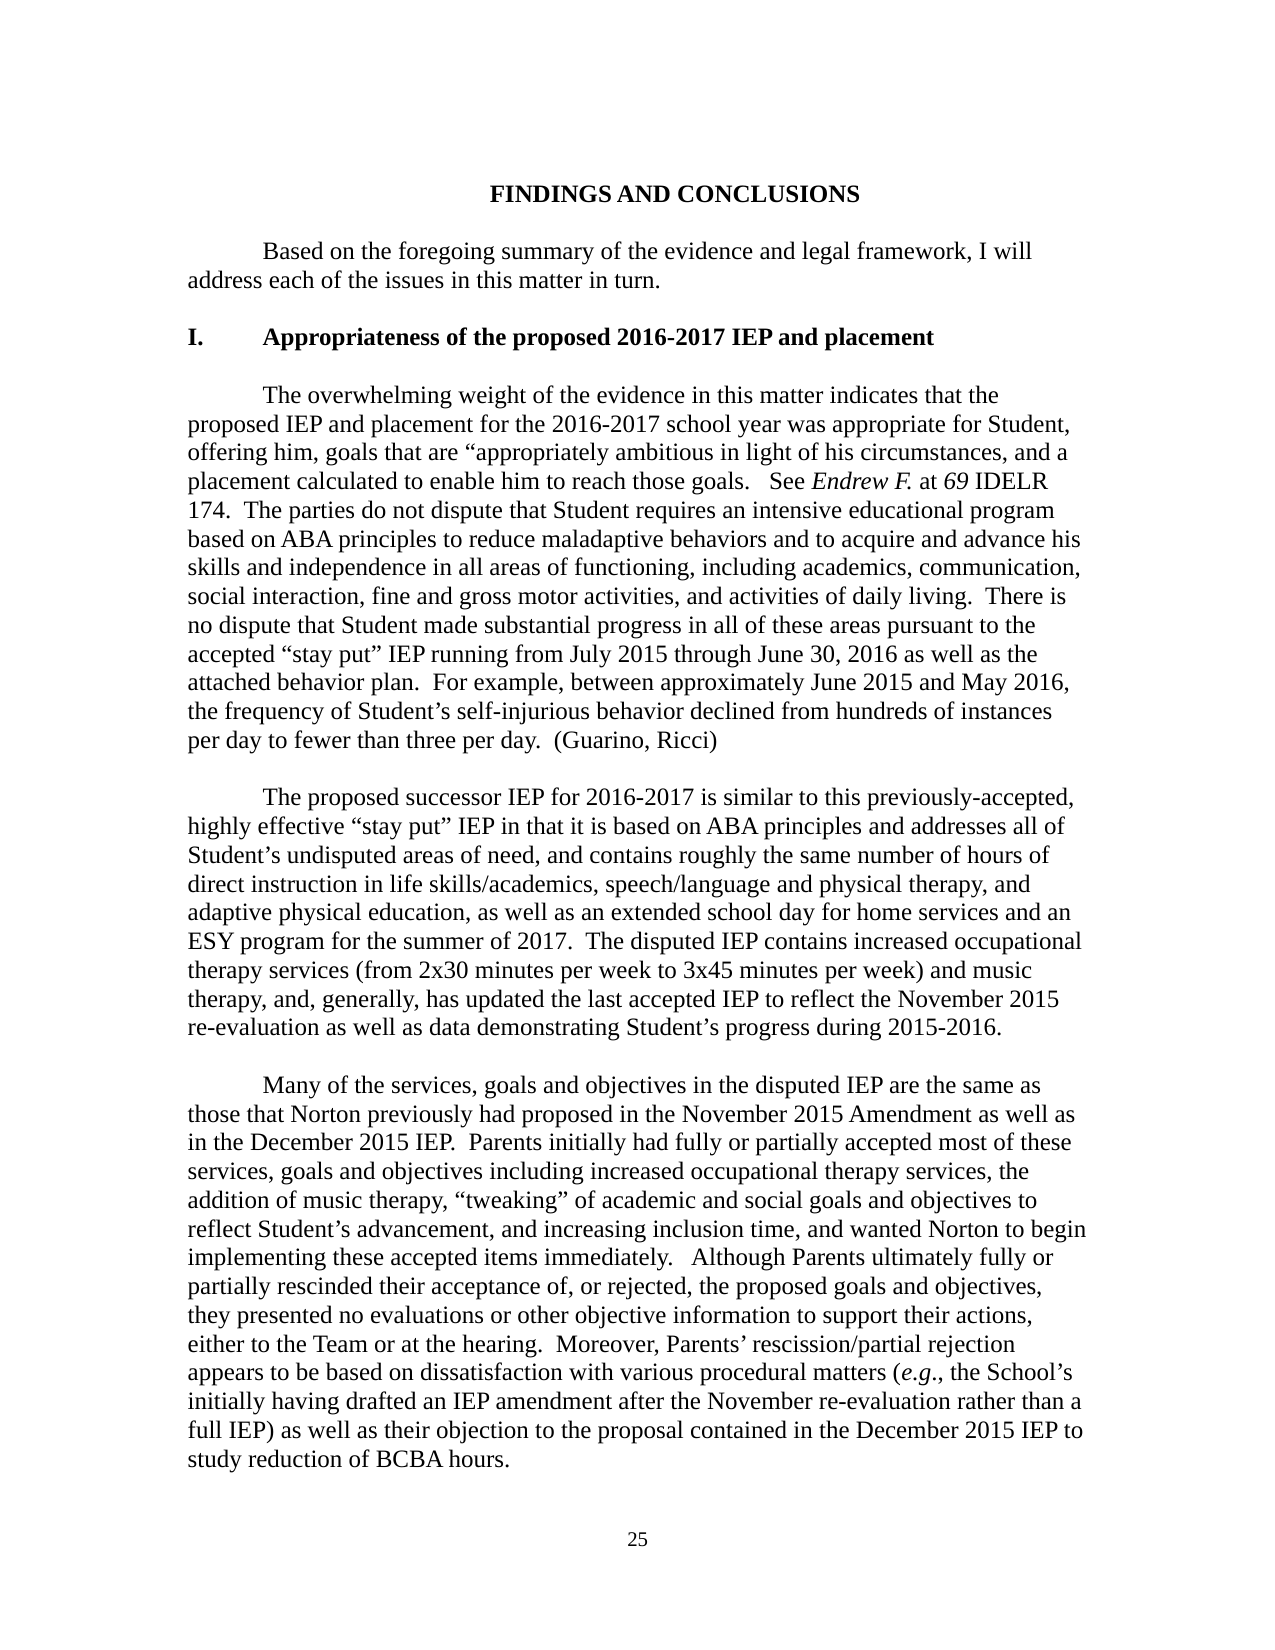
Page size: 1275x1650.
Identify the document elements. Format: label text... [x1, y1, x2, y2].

text Based on the foregoing summary of the evidence and legal framework, I will address each of the issues in this matter in turn. [187, 236, 1087, 294]
text Many of the services, goals and objectives in the disputed IEP are the same as those that Norton previously had proposed in the November 2015 Amendment as well as in the December 2015 IEP. Parents initially had fully or partially accepted most of these services, goals and objectives including increased occupational therapy services, the addition of music therapy, “tweaking” of academic and social goals and objectives to reflect Student’s advancement, and increasing inclusion time, and wanted Norton to begin implementing these accepted items immediately. Although Parents ultimately fully or partially rescinded their acceptance of, or rejected, the proposed goals and objectives, they presented no evaluations or other objective information to support their actions, either to the Team or at the hearing. Moreover, Parents’ rescission/partial rejection appears to be based on dissatisfaction with various procedural matters (e.g., the School’s initially having drafted an IEP amendment after the November re-evaluation rather than a full IEP) as well as their objection to the proposal contained in the December 2015 IEP to study reduction of BCBA hours. [187, 1070, 1087, 1472]
list Appropriateness of the proposed 2016-2017 IEP and placement [187, 322, 1087, 351]
text The overwhelming weight of the evidence in this matter indicates that the proposed IEP and placement for the 2016-2017 school year was appropriate for Student, offering him, goals that are “appropriately ambitious in light of his circumstances, and a placement calculated to enable him to reach those goals. See Endrew F. at 69 IDELR 174. The parties do not dispute that Student requires an intensive educational program based on ABA principles to reduce maladaptive behaviors and to acquire and advance his skills and independence in all areas of functioning, including academics, communication, social interaction, fine and gross motor activities, and activities of daily living. There is no dispute that Student made substantial progress in all of these areas pursuant to the accepted “stay put” IEP running from July 2015 through June 30, 2016 as well as the attached behavior plan. For example, between approximately June 2015 and May 2016, the frequency of Student’s self-injurious behavior declined from hundreds of instances per day to fewer than three per day. (Guarino, Ricci) [187, 380, 1087, 754]
text The proposed successor IEP for 2016-2017 is similar to this previously-accepted, highly effective “stay put” IEP in that it is based on ABA principles and addresses all of Student’s undisputed areas of need, and contains roughly the same number of hours of direct instruction in life skills/academics, speech/language and physical therapy, and adaptive physical education, as well as an extended school day for home services and an ESY program for the summer of 2017. The disputed IEP contains increased occupational therapy services (from 2x30 minutes per week to 3x45 minutes per week) and music therapy, and, generally, has updated the last accepted IEP to reflect the November 2015 re-evaluation as well as data demonstrating Student’s progress during 2015-2016. [187, 782, 1087, 1041]
text FINDINGS AND CONCLUSIONS [194, 179, 1087, 207]
